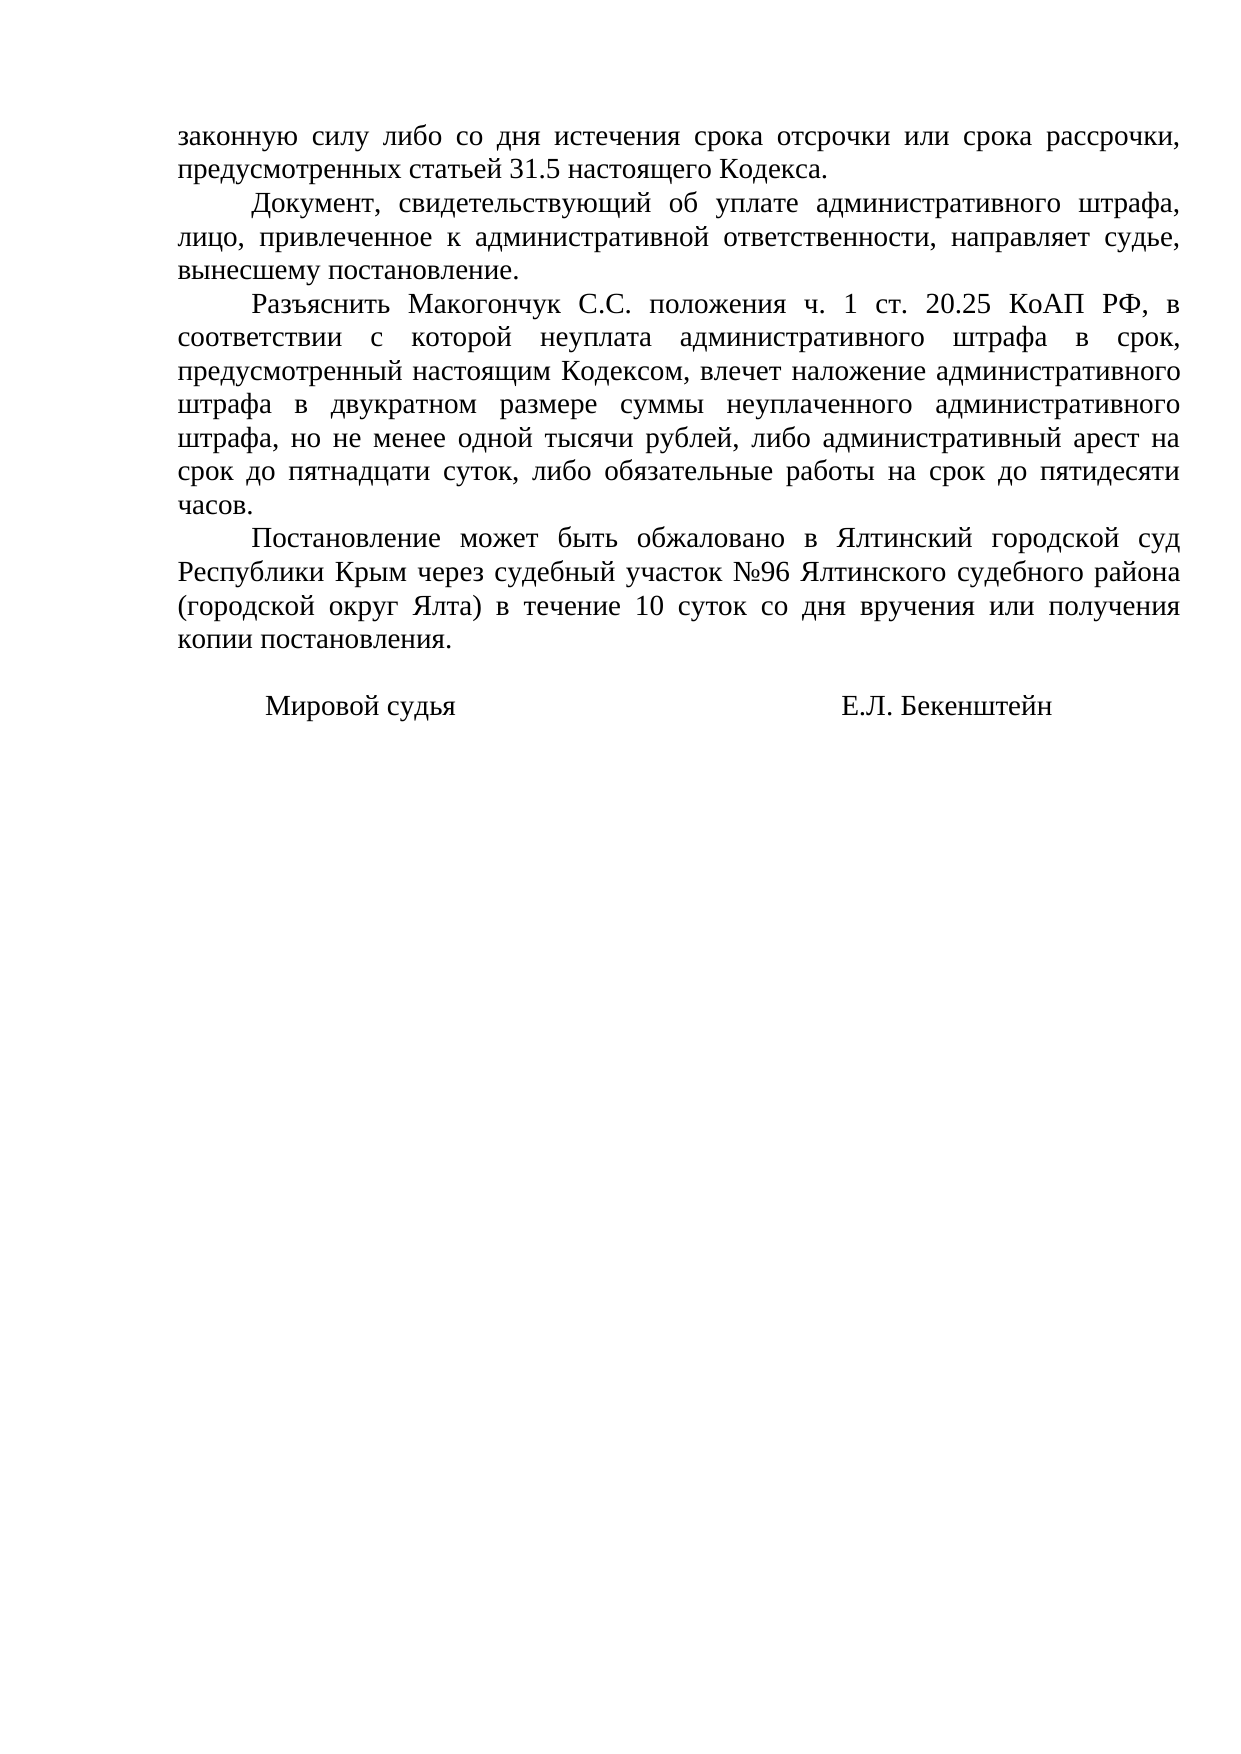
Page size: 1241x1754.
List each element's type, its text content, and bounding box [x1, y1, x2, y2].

text Постановление может быть обжаловано в Ялтинский городской суд Республики Крым через судебный участок №96 Ялтинского судебного района (городской округ Ялта) в течение 10 суток со дня вручения или получения копии постановления. [177, 521, 1181, 655]
text Мировой судья Е.Л. Бекенштейн [177, 688, 1181, 722]
text Разъяснить Макогончук С.С. положения ч. 1 ст. 20.25 КоАП РФ, в соответствии с которой неуплата административного штрафа в срок, предусмотренный настоящим Кодексом, влечет наложение административного штрафа в двукратном размере суммы неуплаченного административного штрафа, но не менее одной тысячи рублей, либо административный арест на срок до пятнадцати суток, либо обязательные работы на срок до пятидесяти часов. [177, 286, 1181, 521]
text Документ, свидетельствующий об уплате административного штрафа, лицо, привлеченное к административной ответственности, направляет судье, вынесшему постановление. [177, 185, 1181, 286]
